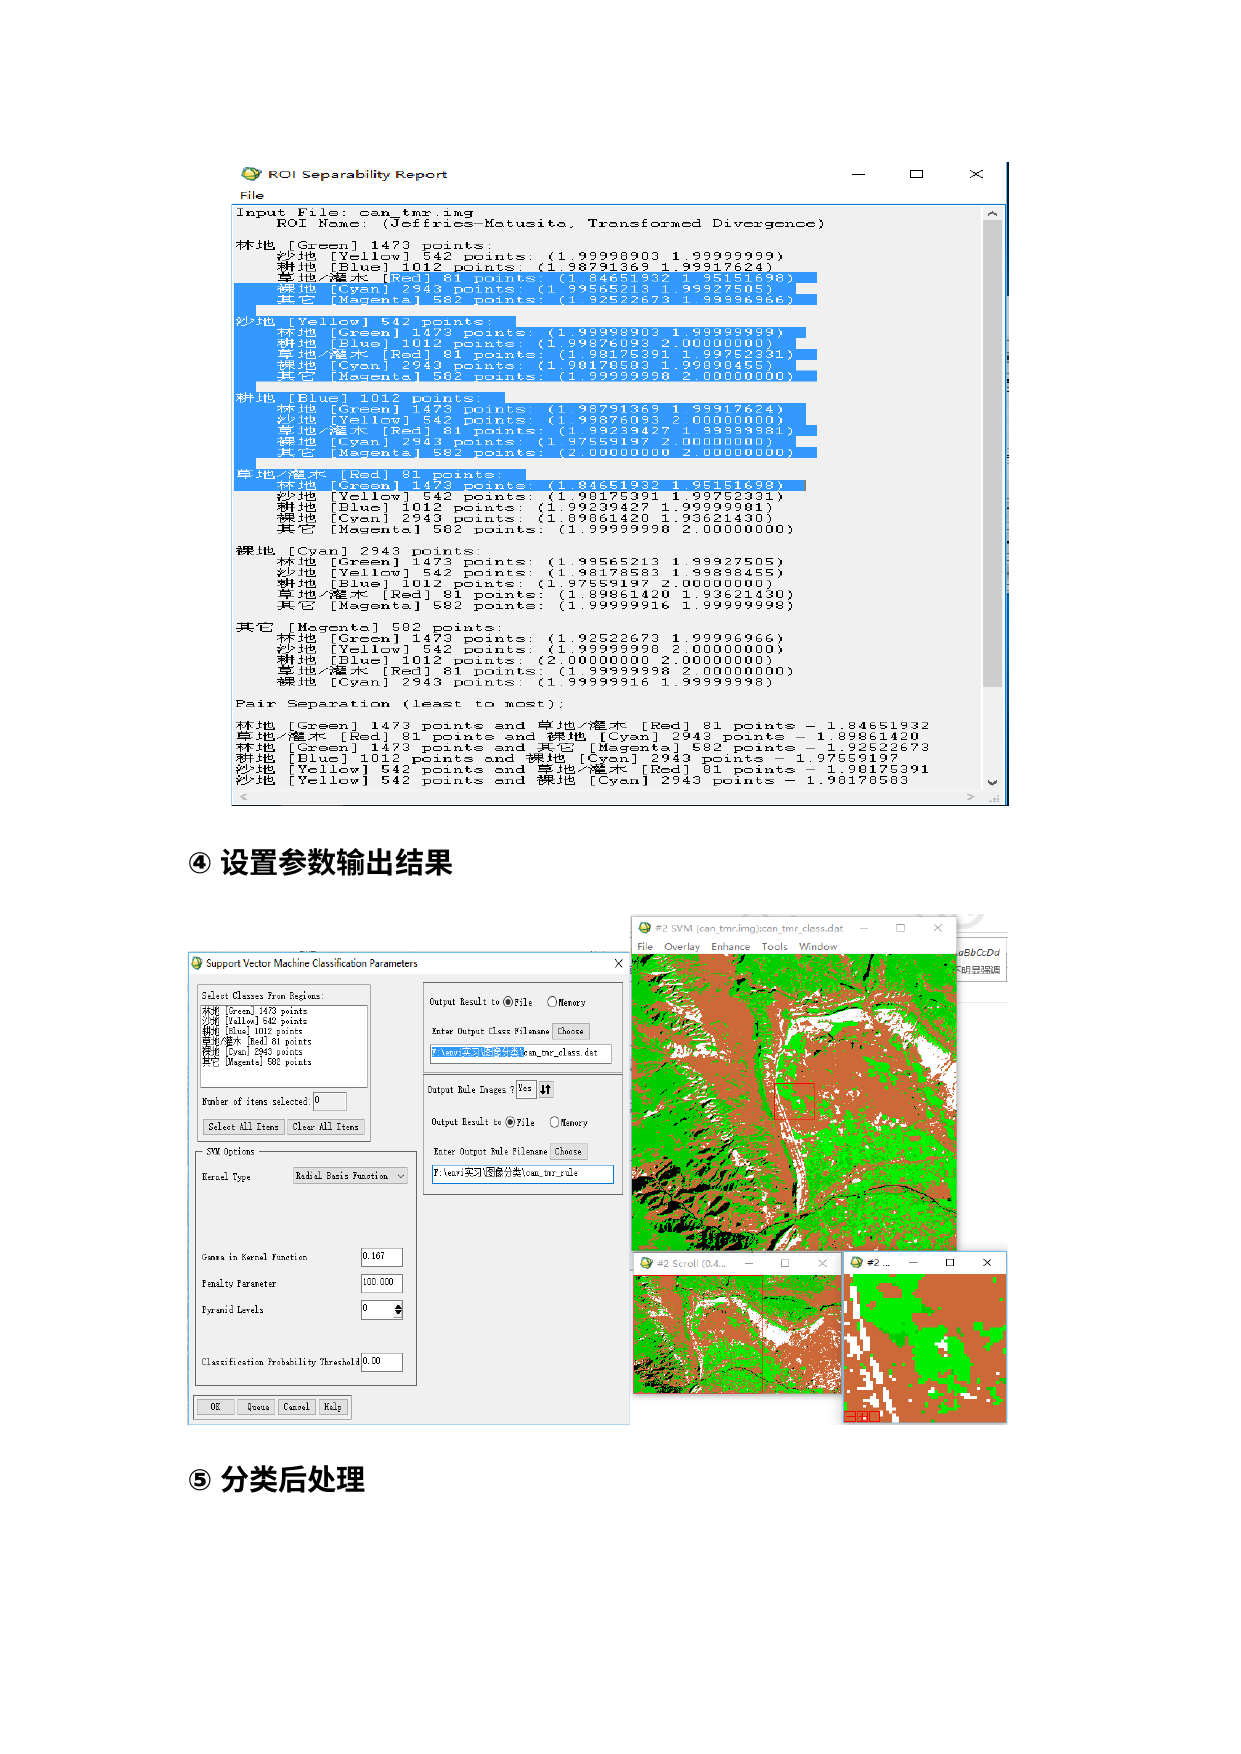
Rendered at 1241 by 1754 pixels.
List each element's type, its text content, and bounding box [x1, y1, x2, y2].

text ④ 设置参数输出结果 [187, 828, 1053, 893]
picture [187, 914, 1008, 1425]
text ⑤ 分类后处理 [187, 1446, 1053, 1511]
picture [231, 162, 1009, 806]
